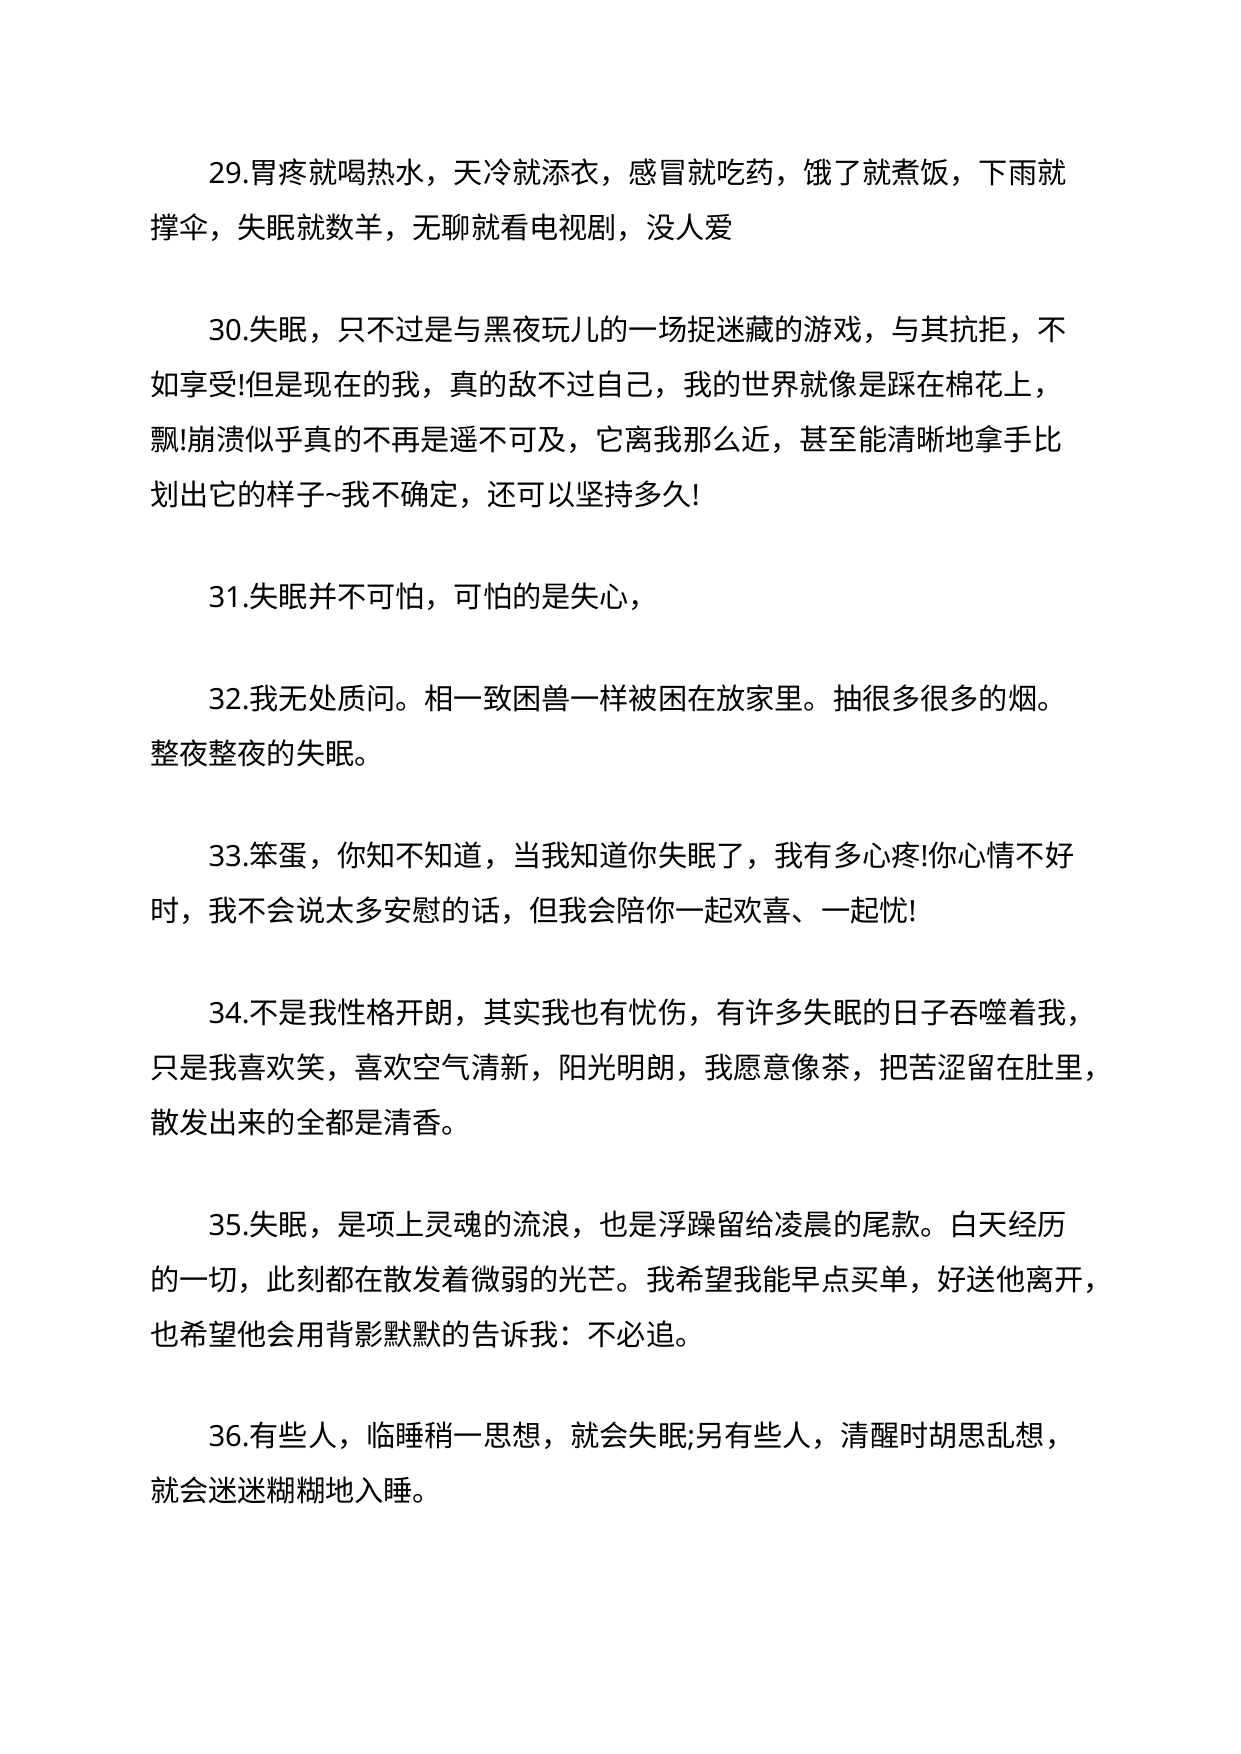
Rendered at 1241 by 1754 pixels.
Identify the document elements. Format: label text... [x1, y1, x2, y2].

text 35.失眠，是项上灵魂的流浪，也是浮躁留给凌晨的尾款。白天经历的一切，此刻都在散发着微弱的光芒。我希望我能早点买单，好送他离开，也希望他会用背影默默的告诉我：不必追。 [150, 1201, 1090, 1353]
text 36.有些人，临睡稍一思想，就会失眠;另有些人，清醒时胡思乱想，就会迷迷糊糊地入睡。 [150, 1413, 1090, 1510]
text 30.失眠，只不过是与黑夜玩儿的一场捉迷藏的游戏，与其抗拒，不如享受!但是现在的我，真的敌不过自己，我的世界就像是踩在棉花上，飘!崩溃似乎真的不再是遥不可及，它离我那么近，甚至能清晰地拿手比划出它的样子~我不确定，还可以坚持多久! [150, 307, 1090, 514]
text 33.笨蛋，你知不知道，当我知道你失眠了，我有多心疼!你心情不好时，我不会说太多安慰的话，但我会陪你一起欢喜、一起忧! [150, 832, 1090, 930]
text 29.胃疼就喝热水，天冷就添衣，感冒就吃药，饿了就煮饭，下雨就撑伞，失眠就数羊，无聊就看电视剧，没人爱 [150, 150, 1090, 247]
text 34.不是我性格开朗，其实我也有忧伤，有许多失眠的日子吞噬着我，只是我喜欢笑，喜欢空气清新，阳光明朗，我愿意像茶，把苦涩留在肚里，散发出来的全都是清香。 [150, 989, 1090, 1142]
text 31.失眠并不可怕，可怕的是失心， [150, 574, 1090, 616]
text 32.我无处质问。相一致困兽一样被困在放家里。抽很多很多的烟。整夜整夜的失眠。 [150, 676, 1090, 773]
